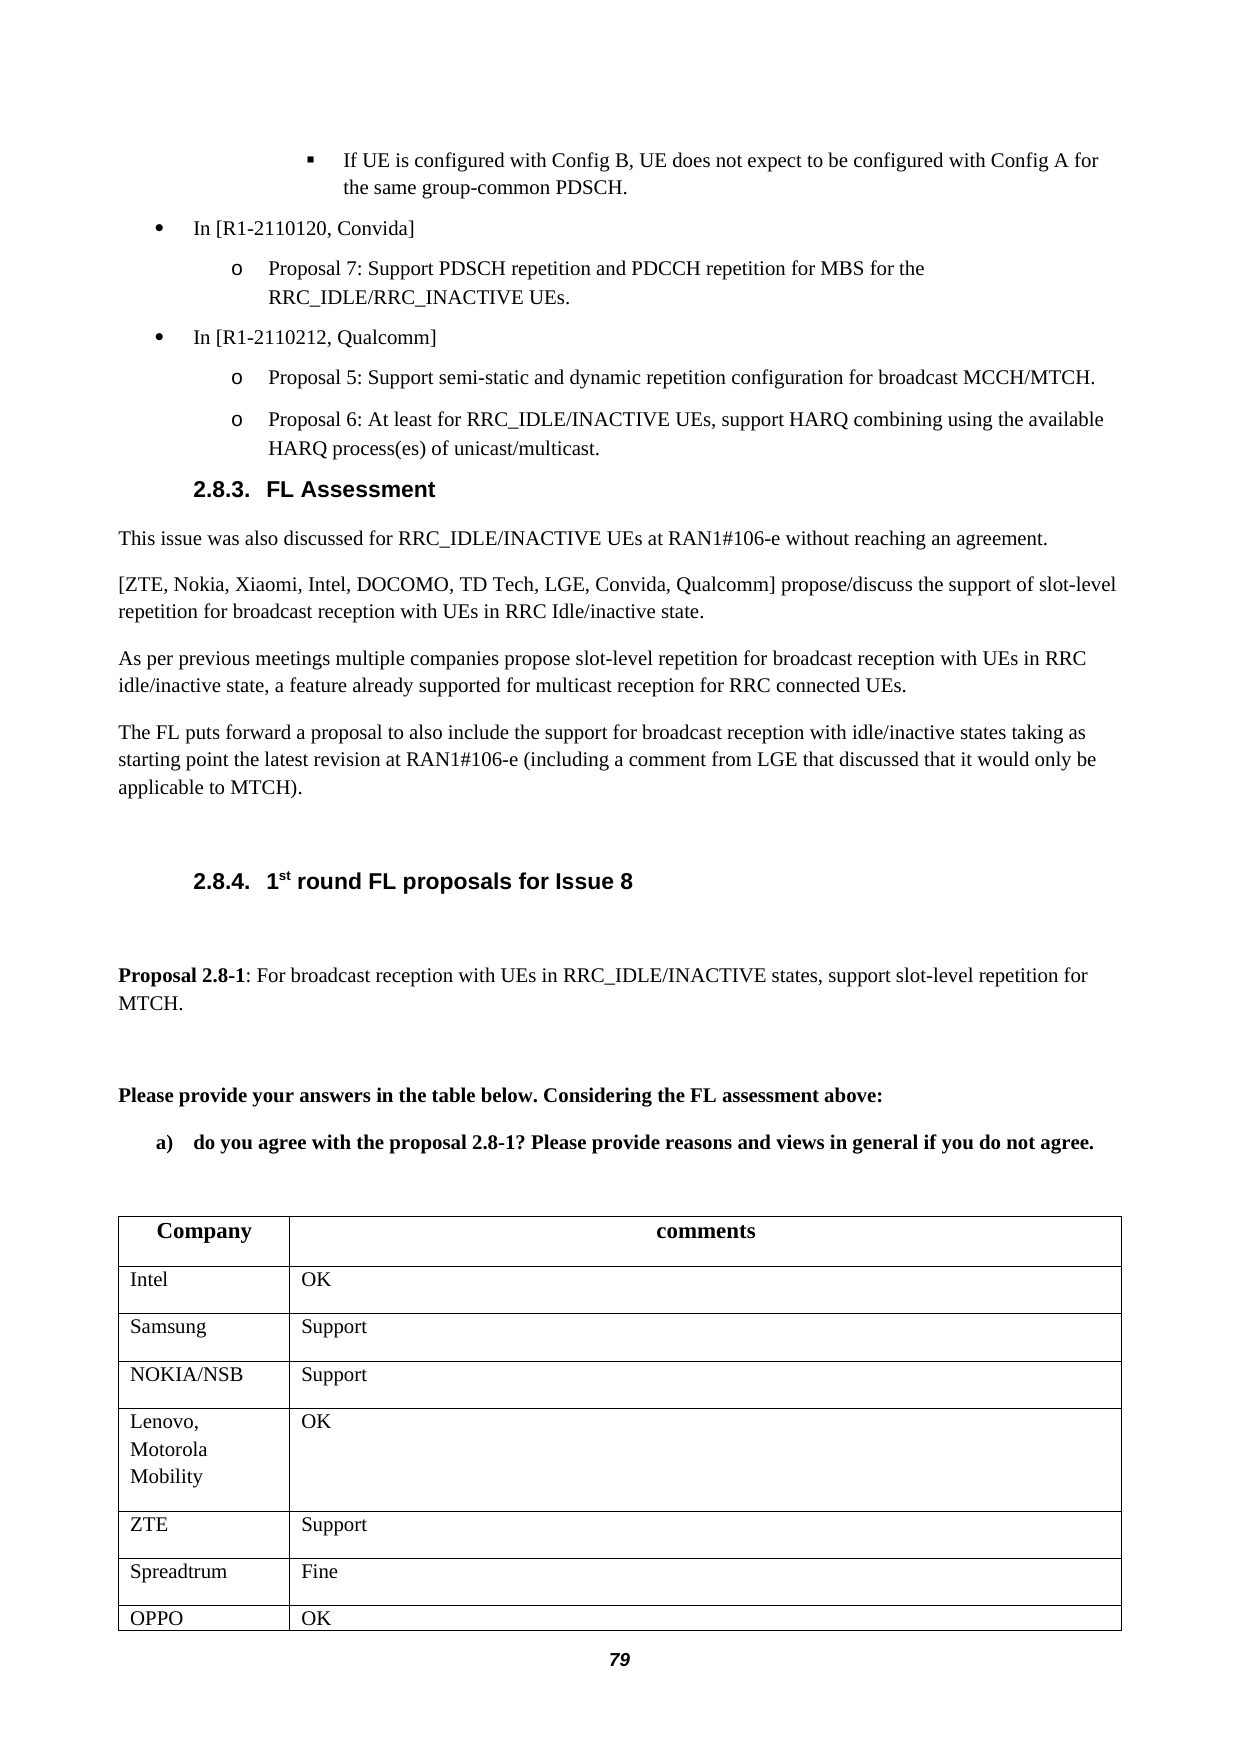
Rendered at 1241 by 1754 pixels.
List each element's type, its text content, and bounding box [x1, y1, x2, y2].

list In [R1-2110120, Convida] [156, 215, 1122, 239]
table_cell OPPO [119, 1606, 289, 1630]
text This issue was also discussed for RRC_IDLE/INACTIVE UEs at RAN1#106-e without reaching an agreement. [118, 525, 1122, 549]
table_cell OK [290, 1267, 1121, 1313]
table_cell Intel [119, 1267, 289, 1313]
table_cell OK [290, 1409, 1121, 1511]
subtitle FL Assessment [193, 476, 1122, 503]
text The FL puts forward a proposal to also include the support for broadcast reception with idle/inactive states taking as starting point the latest revision at RAN1#106-e (including a comment from LGE that discussed that it would only be applicable to MTCH). [118, 720, 1122, 799]
list do you agree with the proposal 2.8-1? Please provide reasons and views in general if you do not agree. [156, 1129, 1122, 1154]
table_cell Lenovo, Motorola Mobility [119, 1409, 289, 1511]
table_cell Fine [290, 1559, 1121, 1605]
table_cell Support [290, 1512, 1121, 1558]
list In [R1-2110212, Qualcomm] [156, 325, 1122, 349]
table_header comments [290, 1217, 1121, 1266]
list Proposal 6: At least for RRC_IDLE/INACTIVE UEs, support HARQ combining using the available HARQ process(es) of unicast/multicast. [231, 407, 1122, 460]
table_cell Support [290, 1314, 1121, 1361]
text As per previous meetings multiple companies propose slot-level repetition for broadcast reception with UEs in RRC idle/inactive state, a feature already supported for multicast reception for RRC connected UEs. [118, 646, 1122, 697]
list Proposal 7: Support PDSCH repetition and PDCCH repetition for MBS for the RRC_IDLE/RRC_INACTIVE UEs. [231, 256, 1122, 309]
text [ZTE, Nokia, Xiaomi, Intel, DOCOMO, TD Tech, LGE, Convida, Qualcomm] propose/discuss the support of slot-level repetition for broadcast reception with UEs in RRC Idle/inactive state. [118, 572, 1122, 623]
table_cell Spreadtrum [119, 1559, 289, 1605]
table_header Company [119, 1217, 289, 1266]
text Please provide your answers in the table below. Considering the FL assessment above: [118, 1083, 1122, 1107]
table_cell Samsung [119, 1314, 289, 1361]
list If UE is configured with Config B, UE does not expect to be configured with Config A for the same group-common PDSCH. [306, 148, 1122, 199]
table_cell Support [290, 1362, 1121, 1408]
text Proposal 2.8-1: For broadcast reception with UEs in RRC_IDLE/INACTIVE states, support slot-level repetition for MTCH. [118, 963, 1122, 1014]
table_cell NOKIA/NSB [119, 1362, 289, 1408]
list Proposal 5: Support semi-static and dynamic repetition configuration for broadcast MCCH/MTCH. [231, 365, 1122, 391]
subtitle 1st round FL proposals for Issue 8 [193, 868, 1122, 894]
table_cell OK [290, 1606, 1121, 1630]
table_cell ZTE [119, 1512, 289, 1558]
